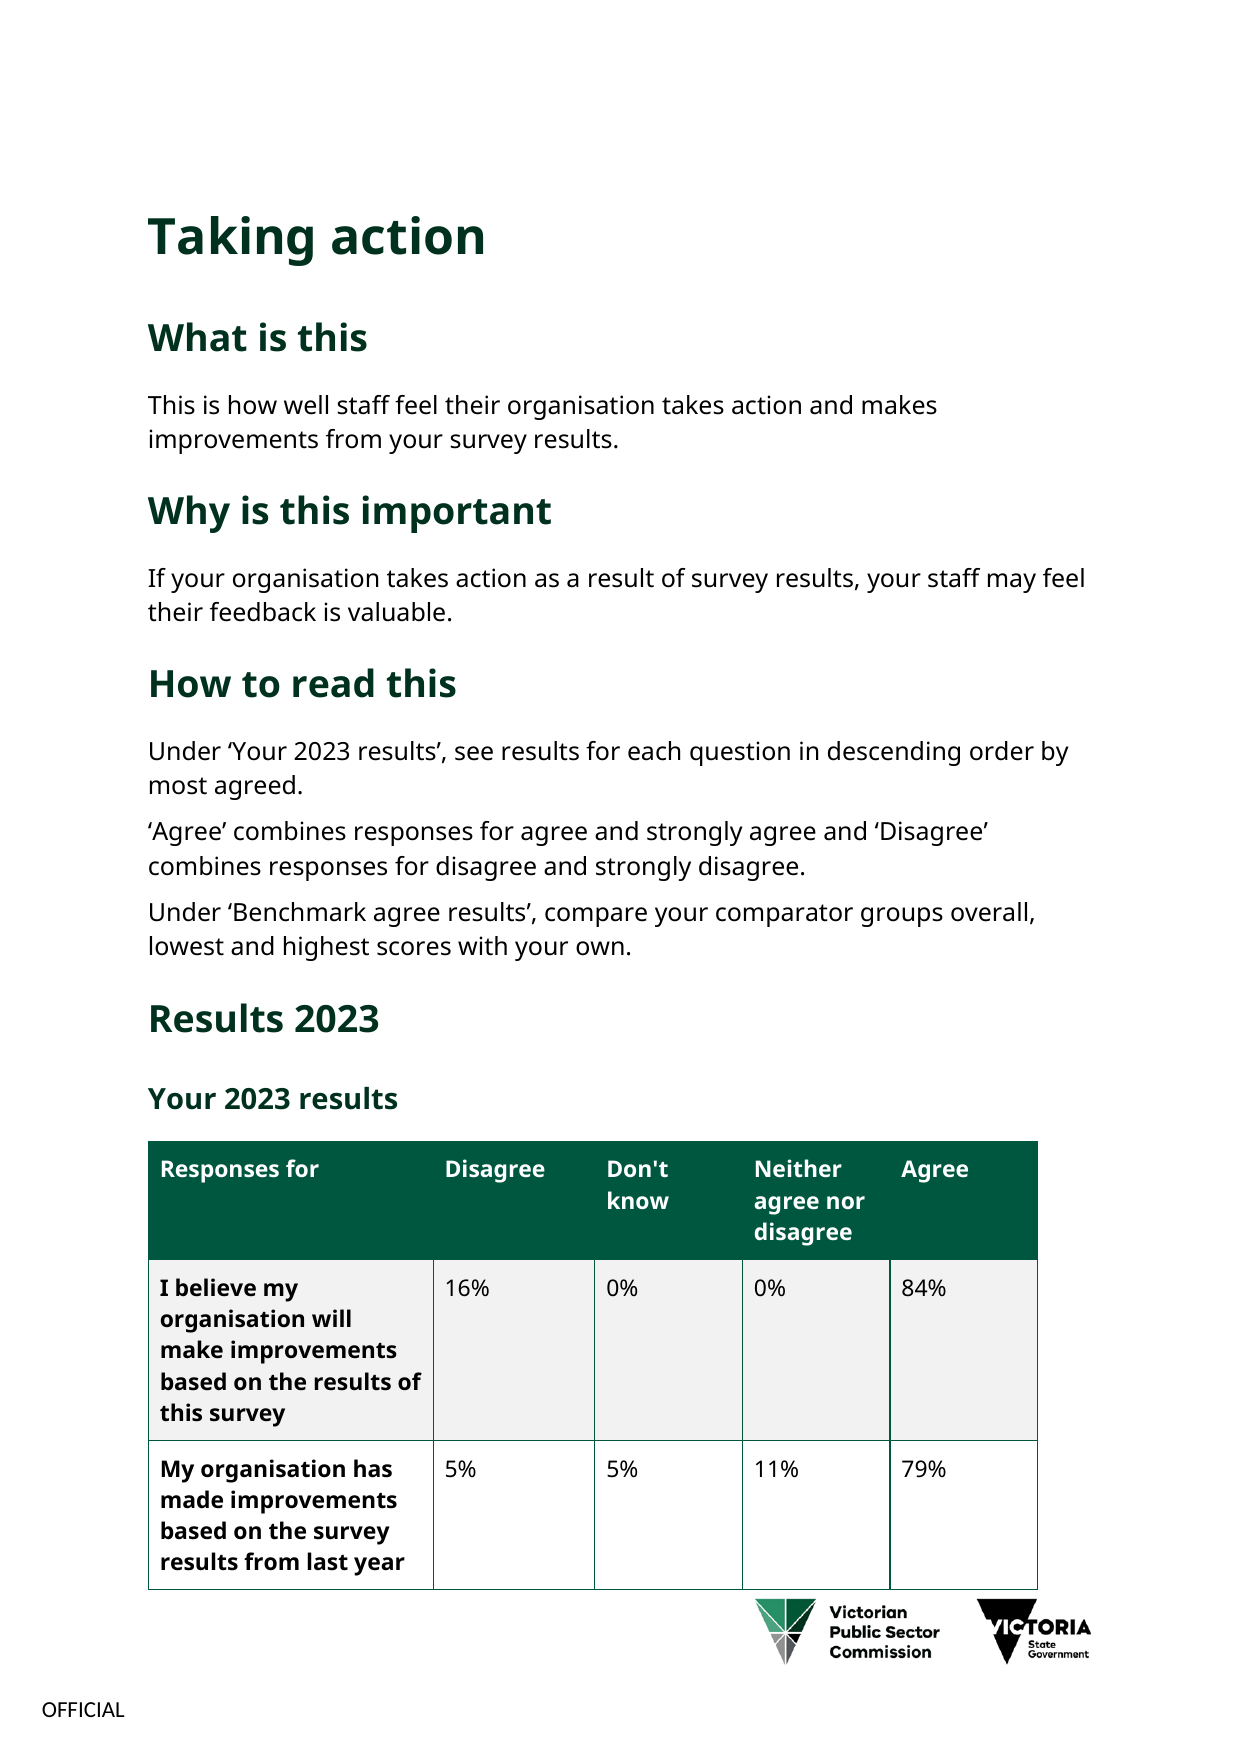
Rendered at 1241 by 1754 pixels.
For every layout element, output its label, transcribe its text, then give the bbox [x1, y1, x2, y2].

table_header Agree [891, 1142, 1037, 1259]
table_cell 79% [891, 1441, 1037, 1589]
table_cell 0% [743, 1260, 889, 1440]
text Under ‘Benchmark agree results’, compare your comparator groups overall, lowest and highest scores with your own. [148, 894, 1092, 963]
table_cell I believe my organisation will make improvements based on the results of this survey [149, 1260, 433, 1440]
picture [754, 1598, 1093, 1666]
table_header Don't know [595, 1142, 742, 1259]
table_header Disagree [434, 1142, 594, 1259]
text If your organisation takes action as a result of survey results, your staff may feel their feedback is valuable. [148, 560, 1092, 628]
table_cell 16% [434, 1260, 594, 1440]
text Under ‘Your 2023 results’, see results for each question in descending order by most agreed. [148, 733, 1092, 802]
text ‘Agree’ combines responses for agree and strongly agree and ‘Disagree’ combines responses for disagree and strongly disagree. [148, 814, 1092, 882]
table_cell 84% [891, 1260, 1037, 1440]
subtitle Why is this important [148, 484, 1092, 536]
table_header Neither agree nor disagree [743, 1142, 889, 1259]
table_cell 0% [595, 1260, 742, 1440]
subtitle Your 2023 results [148, 1078, 1092, 1118]
subtitle What is this [148, 311, 1092, 362]
table_cell 11% [743, 1441, 889, 1589]
subtitle How to read this [148, 658, 1092, 709]
subtitle Results 2023 [148, 992, 1092, 1043]
table_header Responses for [149, 1142, 433, 1259]
subtitle Taking action [148, 201, 1092, 269]
table_cell My organisation has made improvements based on the survey results from last year [149, 1441, 433, 1589]
table_cell 5% [434, 1441, 594, 1589]
text This is how well staff feel their organisation takes action and makes improvements from your survey results. [148, 387, 1092, 455]
table_cell 5% [595, 1441, 742, 1589]
